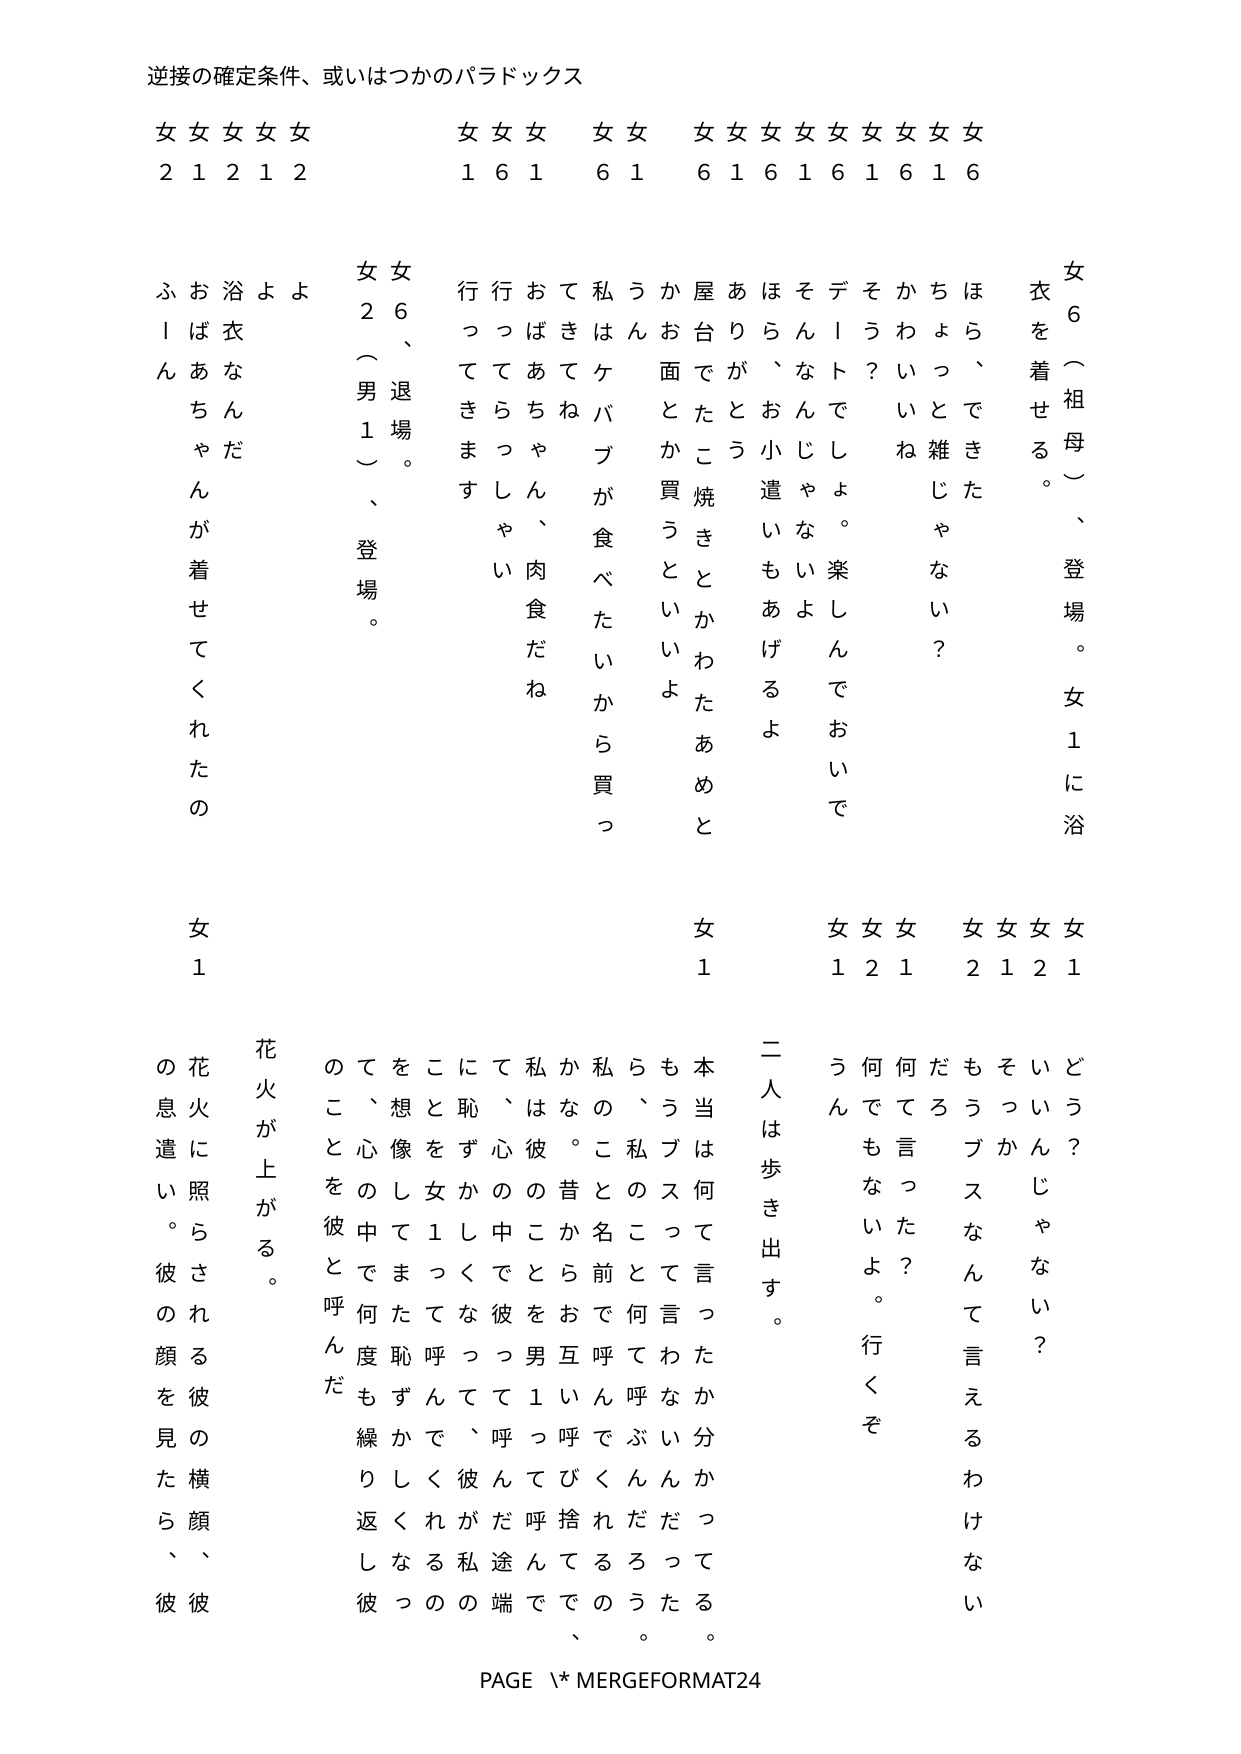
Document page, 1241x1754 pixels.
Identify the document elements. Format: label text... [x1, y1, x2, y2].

text 女２ 何でもないよ。行くぞ [856, 899, 889, 1633]
text 女２ いいんじゃない？ [1024, 899, 1057, 1633]
text 女６（祖母）、登場。女１に浴衣を着せる。 [1024, 121, 1091, 855]
text 女１ 本当は何て言ったか分かってる。もうブスって言わないんだったら、私のこと何て呼ぶんだろう。私のこと名前で呼んでくれるのかな。昔からお互い呼び捨てで、私は彼のことを男１って呼んでて、心の中で彼って呼んだ途端に恥ずかしくなって、彼が私のことを女１って呼んでくれるのを想像してまた恥ずかしくなって、心の中で何度も繰り返し彼のことを彼と呼んだ [317, 899, 721, 1633]
text 花火が上がる。 [250, 899, 284, 1633]
text 女１ そんなんじゃないよ [788, 121, 822, 855]
text 女６ 屋台でたこ焼きとかわたあめとかお面とか買うといいよ [654, 121, 721, 855]
text 女１ そう？ [856, 121, 889, 855]
text 女２ もうブスなんて言えるわけないだろ [923, 899, 990, 1633]
text 女２ ふーん [149, 121, 183, 855]
text 女６ ほら、できた [957, 121, 990, 855]
text 女１ そっか [990, 899, 1024, 1633]
text 女１ おばあちゃん、肉食だね [519, 121, 553, 855]
text 二人は歩き出す。 [755, 899, 788, 1633]
text 女１ うん [822, 899, 856, 1633]
text 女６ 行ってらっしゃい [486, 121, 519, 855]
text 女６ ほら、お小遣いもあげるよ [755, 121, 788, 855]
text 女６ 私はケバブが食べたいから買ってきてね [553, 121, 620, 855]
text 女１ うん [620, 121, 654, 855]
text 女１ 行ってきます [452, 121, 486, 855]
text 女１ ちょっと雑じゃない？ [923, 121, 957, 855]
text 女１ 何て言った？ [889, 899, 923, 1633]
text 女６ かわいいね [889, 121, 923, 855]
text 女１ 花火に照らされる彼の横顔、彼の息遣い。彼の顔を見たら、彼もこっちを見て、目が合って、それで [149, 899, 216, 1633]
text 女２ 浴衣なんだ [216, 121, 250, 855]
text 女１ どう？ [1057, 899, 1091, 1633]
text 女２（男１）、登場。 [351, 121, 384, 855]
text 女１ ありがとう [721, 121, 755, 855]
text 女１ よ [250, 121, 284, 855]
text 女６、退場。 [384, 121, 418, 855]
text 女１ おばあちゃんが着せてくれたの [183, 121, 216, 855]
text 女６ デートでしょ。楽しんでおいで [822, 121, 856, 855]
text 女２ よ [284, 121, 317, 855]
